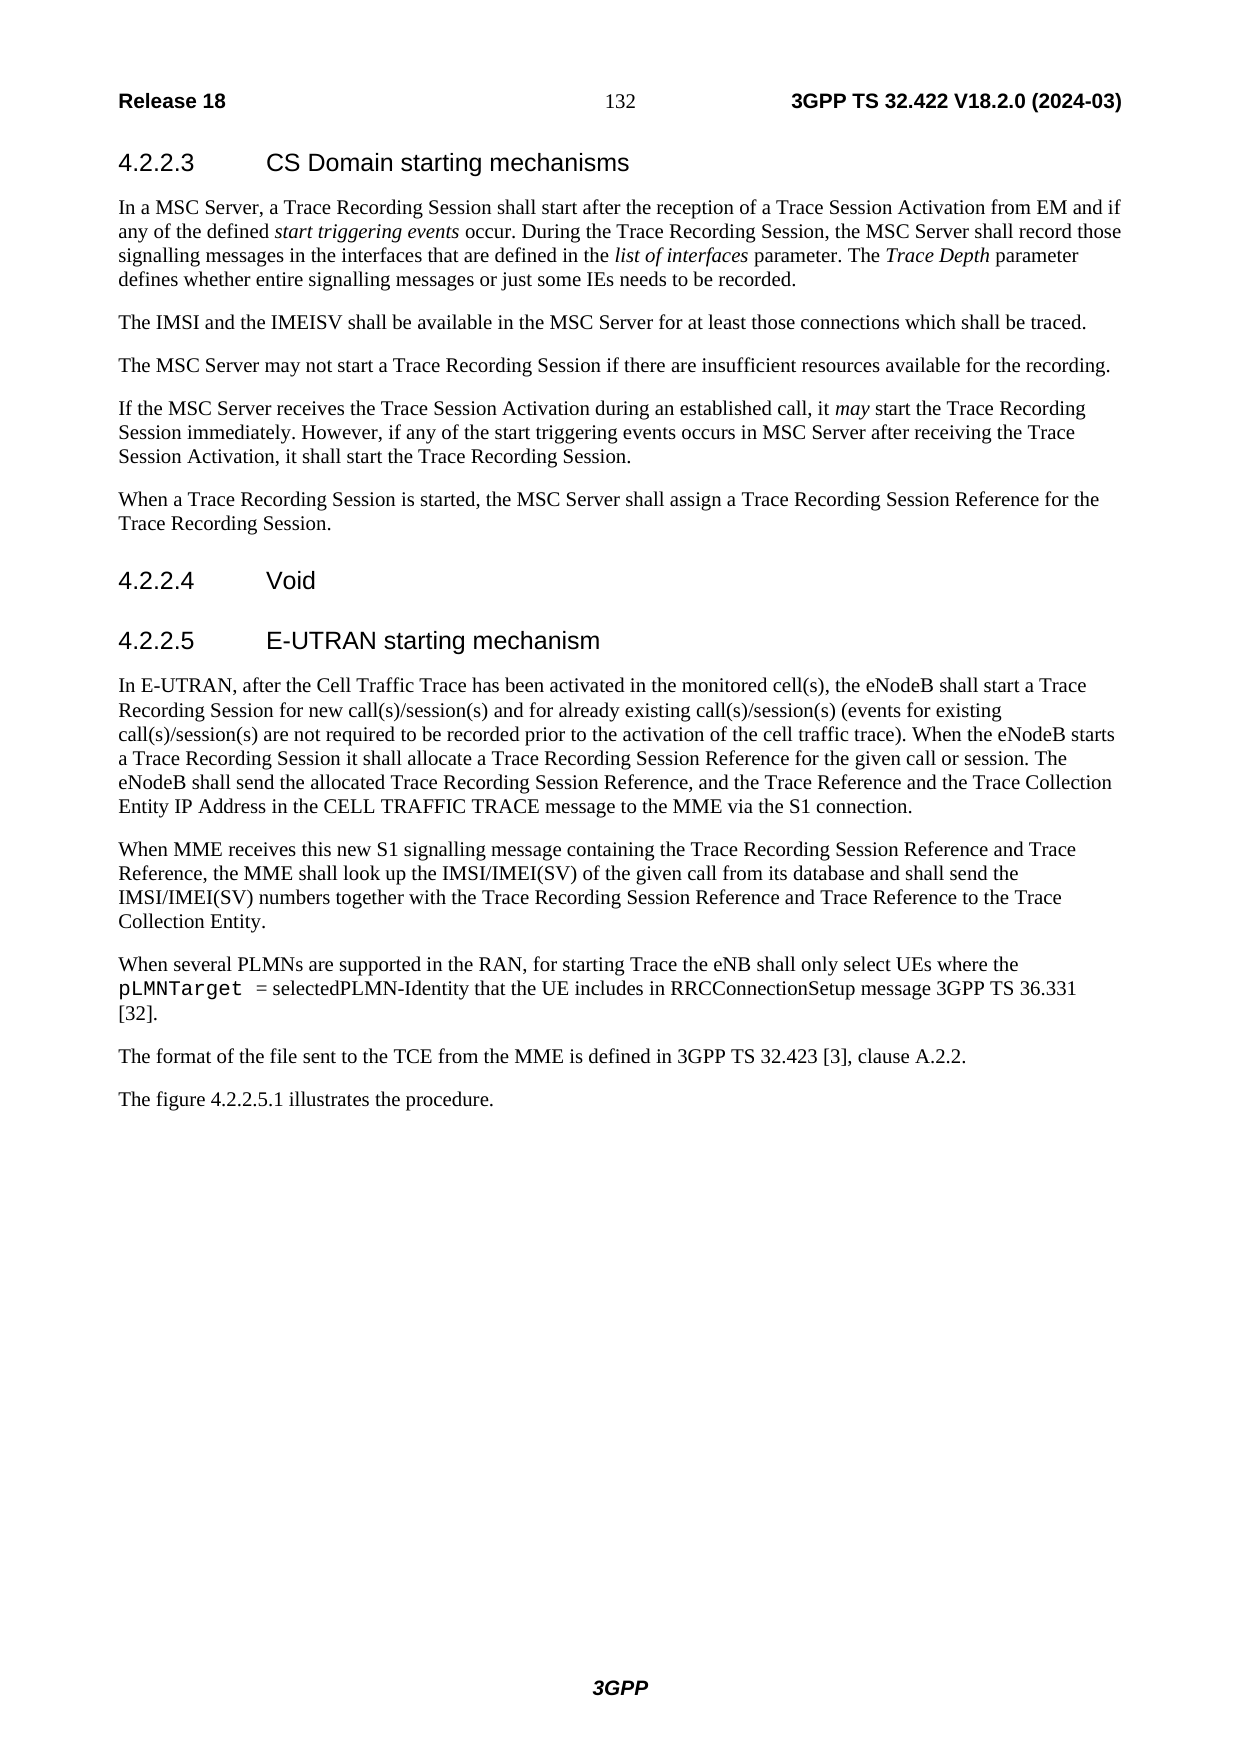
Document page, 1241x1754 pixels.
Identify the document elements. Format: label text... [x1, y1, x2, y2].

text If the MSC Server receives the Trace Session Activation during an established call, it may start the Trace Recording Session immediately. However, if any of the start triggering events occurs in MSC Server after receiving the Trace Session Activation, it shall start the Trace Recording Session. [118, 396, 1122, 468]
subtitle 4.2.2.3 CS Domain starting mechanisms [118, 147, 1122, 176]
text When several PLMNs are supported in the RAN, for starting Trace the eNB shall only select UEs where the pLMNTarget = selectedPLMN-Identity that the UE includes in RRCConnectionSetup message 3GPP TS 36.331 [32]. [118, 952, 1122, 1025]
subtitle 4.2.2.4 Void [118, 566, 1122, 595]
text In E-UTRAN, after the Cell Traffic Trace has been activated in the monitored cell(s), the eNodeB shall start a Trace Recording Session for new call(s)/session(s) and for already existing call(s)/session(s) (events for existing call(s)/session(s) are not required to be recorded prior to the activation of the cell traffic trace). When the eNodeB starts a Trace Recording Session it shall allocate a Trace Recording Session Reference for the given call or session. The eNodeB shall send the allocated Trace Recording Session Reference, and the Trace Reference and the Trace Collection Entity IP Address in the CELL TRAFFIC TRACE message to the MME via the S1 connection. [118, 673, 1122, 818]
text The IMSI and the IMEISV shall be available in the MSC Server for at least those connections which shall be traced. [118, 310, 1122, 334]
subtitle 4.2.2.5 E-UTRAN starting mechanism [118, 626, 1122, 655]
text The MSC Server may not start a Trace Recording Session if there are insufficient resources available for the recording. [118, 353, 1122, 377]
text When a Trace Recording Session is started, the MSC Server shall assign a Trace Recording Session Reference for the Trace Recording Session. [118, 487, 1122, 535]
text The figure 4.2.2.5.1 illustrates the procedure. [118, 1087, 1122, 1111]
text The format of the file sent to the TCE from the MME is defined in 3GPP TS 32.423 [3], clause A.2.2. [118, 1044, 1122, 1068]
text In a MSC Server, a Trace Recording Session shall start after the reception of a Trace Session Activation from EM and if any of the defined start triggering events occur. During the Trace Recording Session, the MSC Server shall record those signalling messages in the interfaces that are defined in the list of interfaces parameter. The Trace Depth parameter defines whether entire signalling messages or just some IEs needs to be recorded. [118, 195, 1122, 291]
text When MME receives this new S1 signalling message containing the Trace Recording Session Reference and Trace Reference, the MME shall look up the IMSI/IMEI(SV) of the given call from its database and shall send the IMSI/IMEI(SV) numbers together with the Trace Recording Session Reference and Trace Reference to the Trace Collection Entity. [118, 837, 1122, 933]
